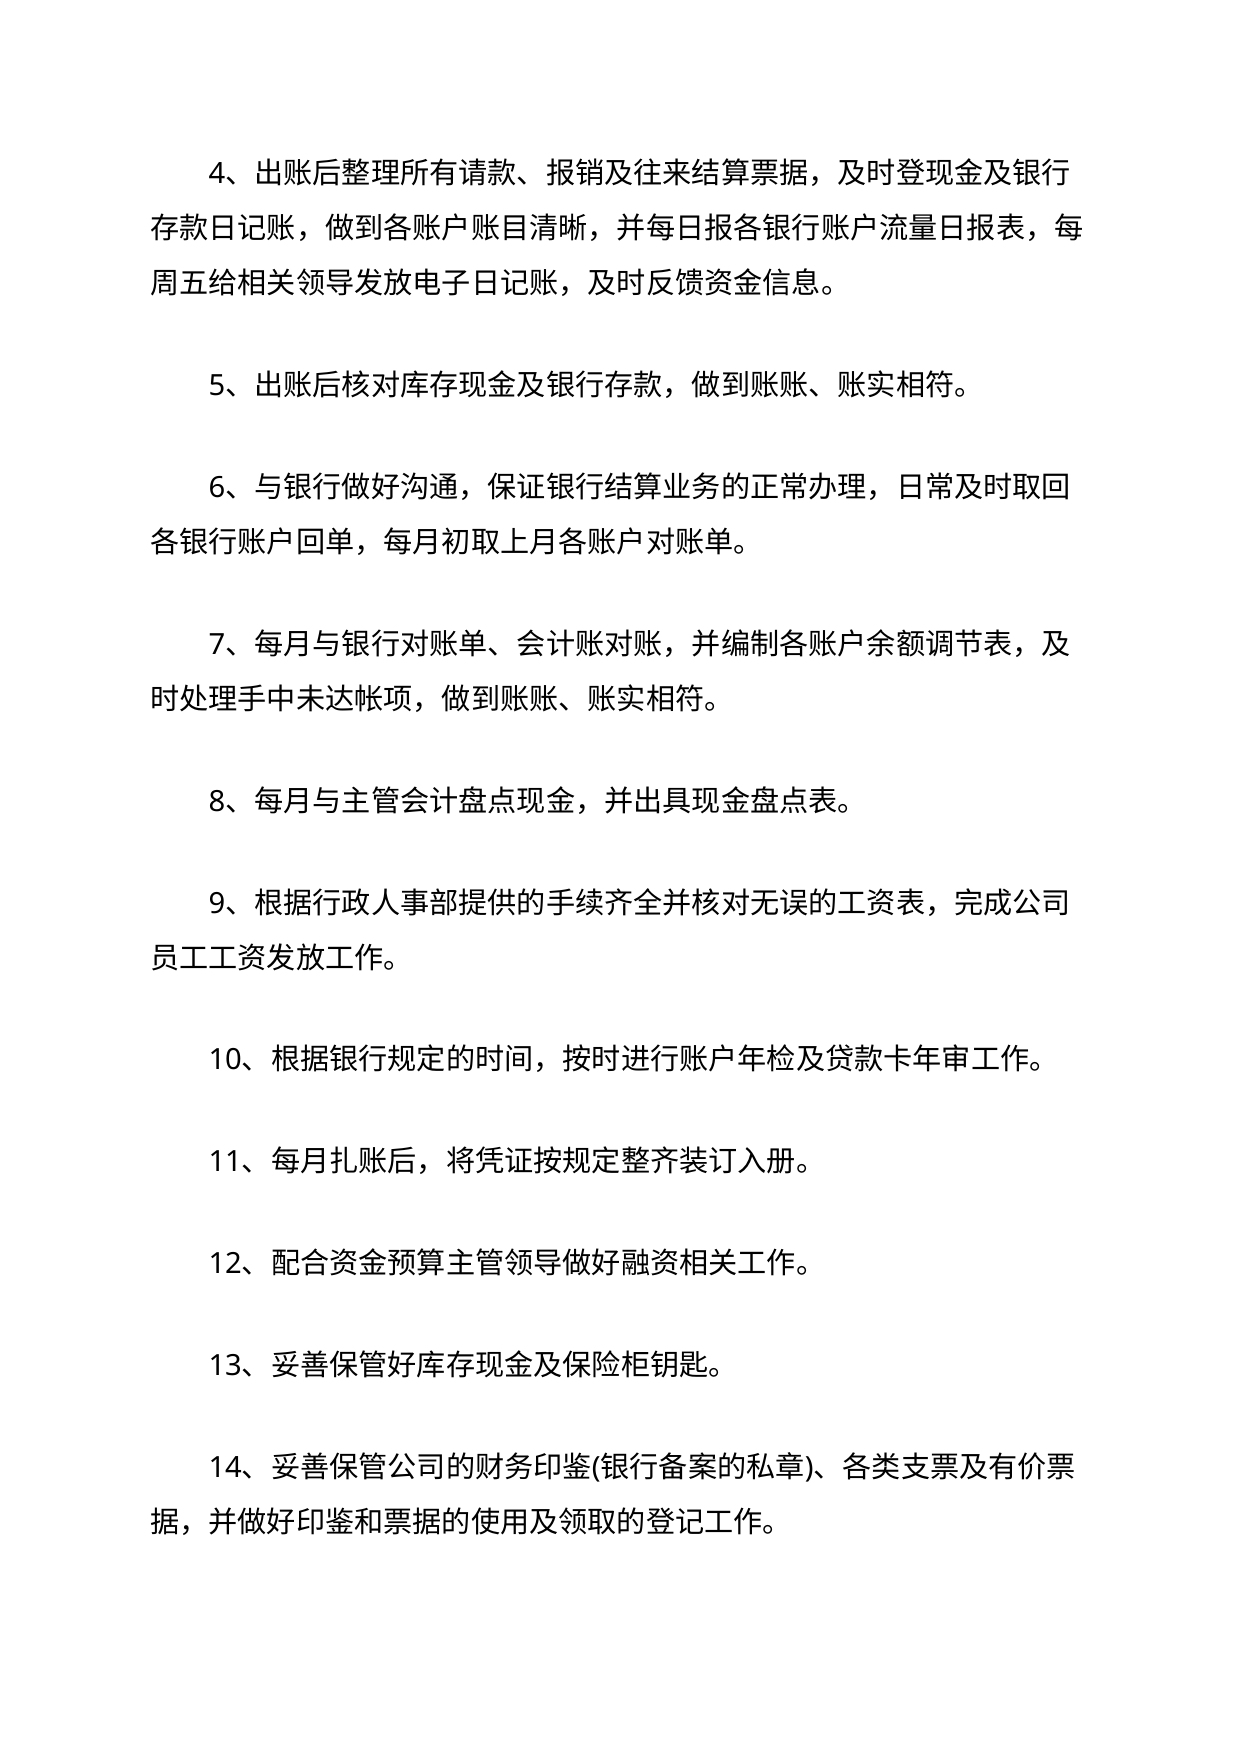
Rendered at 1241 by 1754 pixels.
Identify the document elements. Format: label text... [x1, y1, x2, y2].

text 7、每月与银行对账单、会计账对账，并编制各账户余额调节表，及时处理手中未达帐项，做到账账、账实相符。 [150, 620, 1090, 718]
text 8、每月与主管会计盘点现金，并出具现金盘点表。 [150, 777, 1090, 819]
text 9、根据行政人事部提供的手续齐全并核对无误的工资表，完成公司员工工资发放工作。 [150, 879, 1090, 976]
text 6、与银行做好沟通，保证银行结算业务的正常办理，日常及时取回各银行账户回单，每月初取上月各账户对账单。 [150, 464, 1090, 561]
text 11、每月扎账后，将凭证按规定整齐装订入册。 [150, 1138, 1090, 1180]
text 10、根据银行规定的时间，按时进行账户年检及贷款卡年审工作。 [150, 1036, 1090, 1078]
text 14、妥善保管公司的财务印鉴(银行备案的私章)、各类支票及有价票据，并做好印鉴和票据的使用及领取的登记工作。 [150, 1444, 1090, 1541]
text 12、配合资金预算主管领导做好融资相关工作。 [150, 1240, 1090, 1282]
text 4、出账后整理所有请款、报销及往来结算票据，及时登现金及银行存款日记账，做到各账户账目清晰，并每日报各银行账户流量日报表，每周五给相关领导发放电子日记账，及时反馈资金信息。 [150, 150, 1090, 302]
text 13、妥善保管好库存现金及保险柜钥匙。 [150, 1342, 1090, 1384]
text 5、出账后核对库存现金及银行存款，做到账账、账实相符。 [150, 362, 1090, 404]
